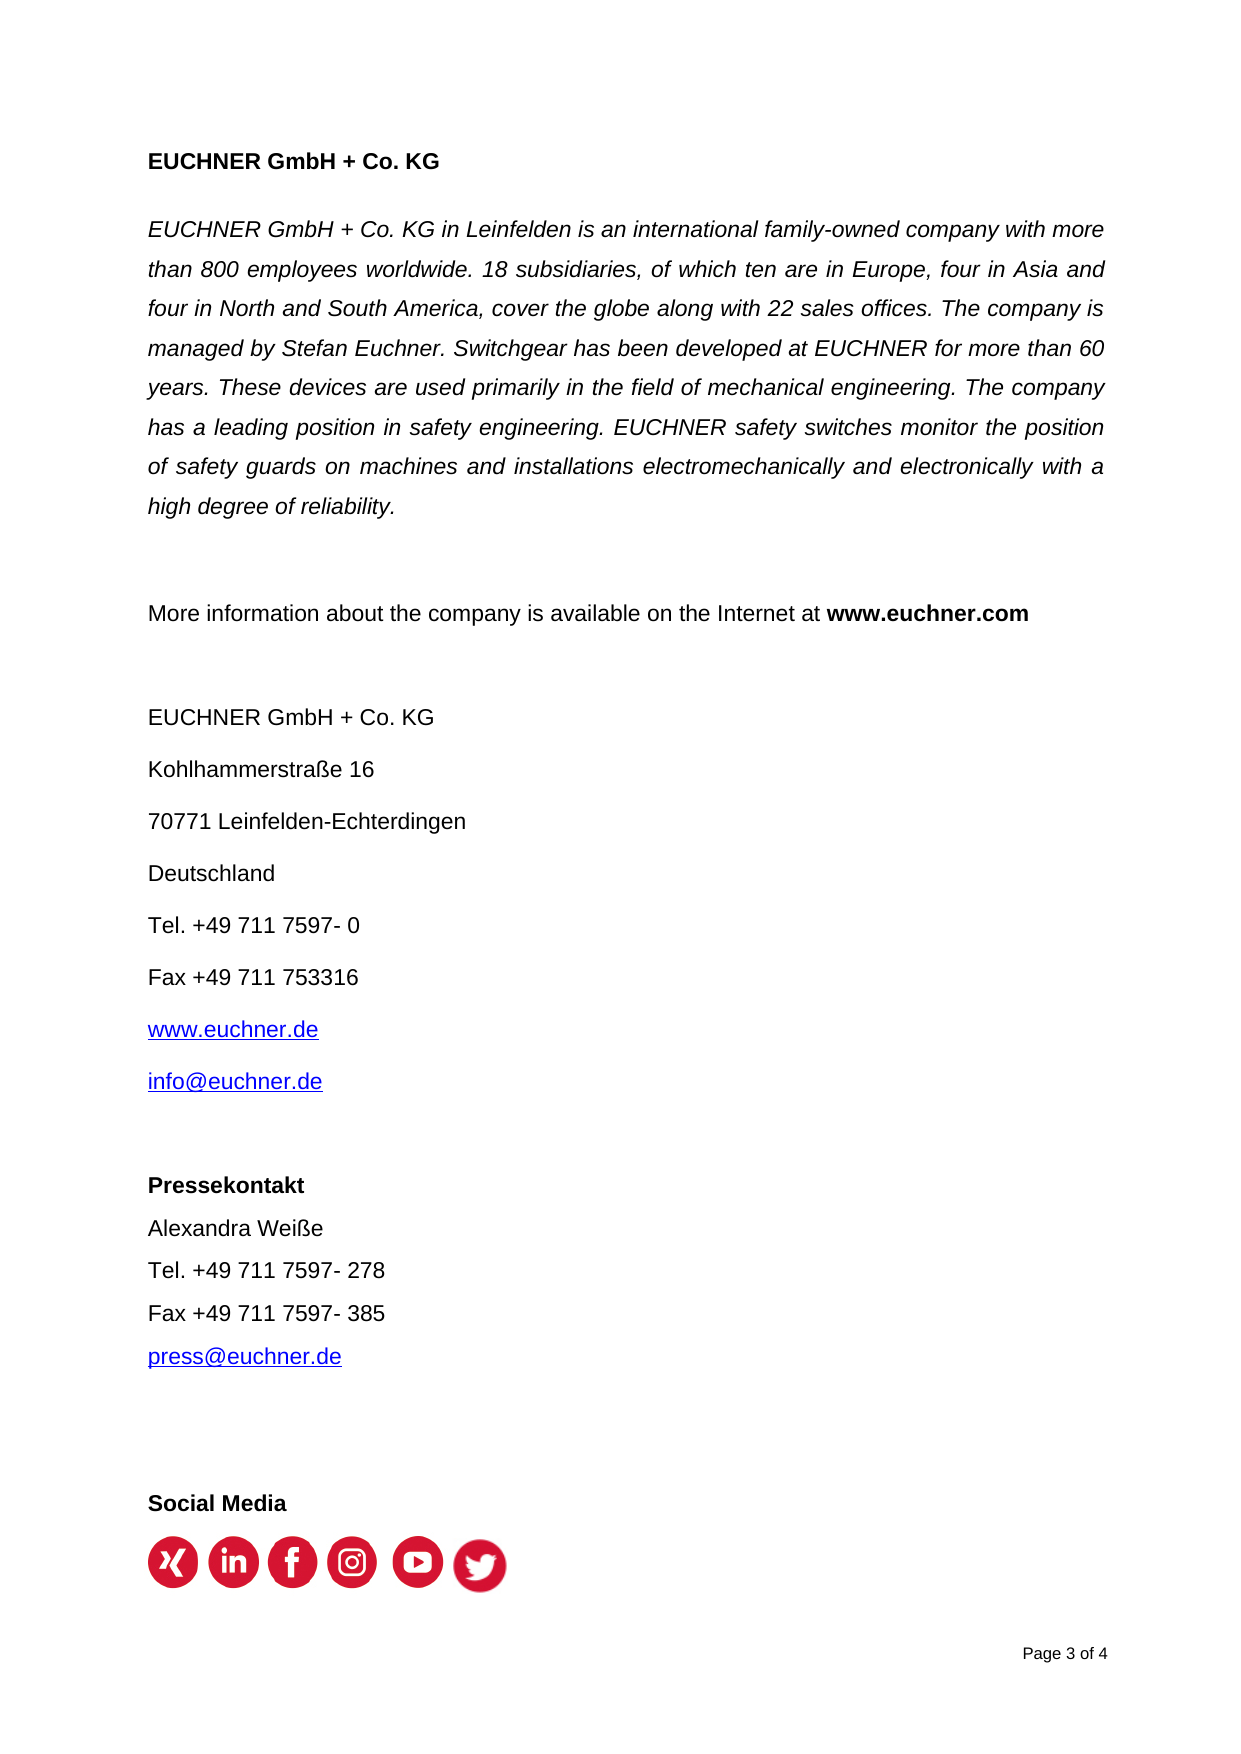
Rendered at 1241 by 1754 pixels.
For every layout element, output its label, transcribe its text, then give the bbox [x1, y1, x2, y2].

text EUCHNER GmbH + Co. KG [148, 704, 1004, 731]
text info@euchner.de [148, 1068, 1004, 1094]
text EUCHNER GmbH + Co. KG in Leinfelden is an international family-owned company with more than 800 employees worldwide. 18 subsidiaries, of which ten are in Europe, four in Asia and four in North and South America, cover the globe along with 22 sales offices. The company is managed by Stefan Euchner. Switchgear has been developed at EUCHNER for more than 60 years. These devices are used primarily in the field of mechanical engineering. The company has a leading position in safety engineering. EUCHNER safety switches monitor the position of safety guards on machines and installations electromechanically and electronically with a high degree of reliability. [148, 216, 1107, 519]
text 70771 Leinfelden-Echterdingen [148, 808, 1004, 834]
text More information about the company is available on the Internet at www.euchner.com [148, 600, 1108, 627]
text Kohlhammerstraße 16 [148, 756, 1108, 782]
text Social Media [148, 1489, 989, 1516]
text Fax +49 711 7597- 385 [148, 1300, 989, 1326]
text press@euchner.de [148, 1343, 989, 1369]
text EUCHNER GmbH + Co. KG [148, 148, 1107, 174]
text Tel. +49 711 7597- 0 [148, 912, 1108, 938]
text Pressekontakt [148, 1172, 989, 1198]
picture [136, 1525, 380, 1599]
text www.euchner.de [148, 1016, 1004, 1042]
text Alexandra Weiße [148, 1215, 1108, 1241]
picture [389, 1525, 508, 1599]
text Tel. +49 711 7597- 278 [148, 1257, 989, 1284]
text Deutschland [148, 860, 1004, 886]
text Fax +49 711 753316 [148, 964, 1004, 990]
